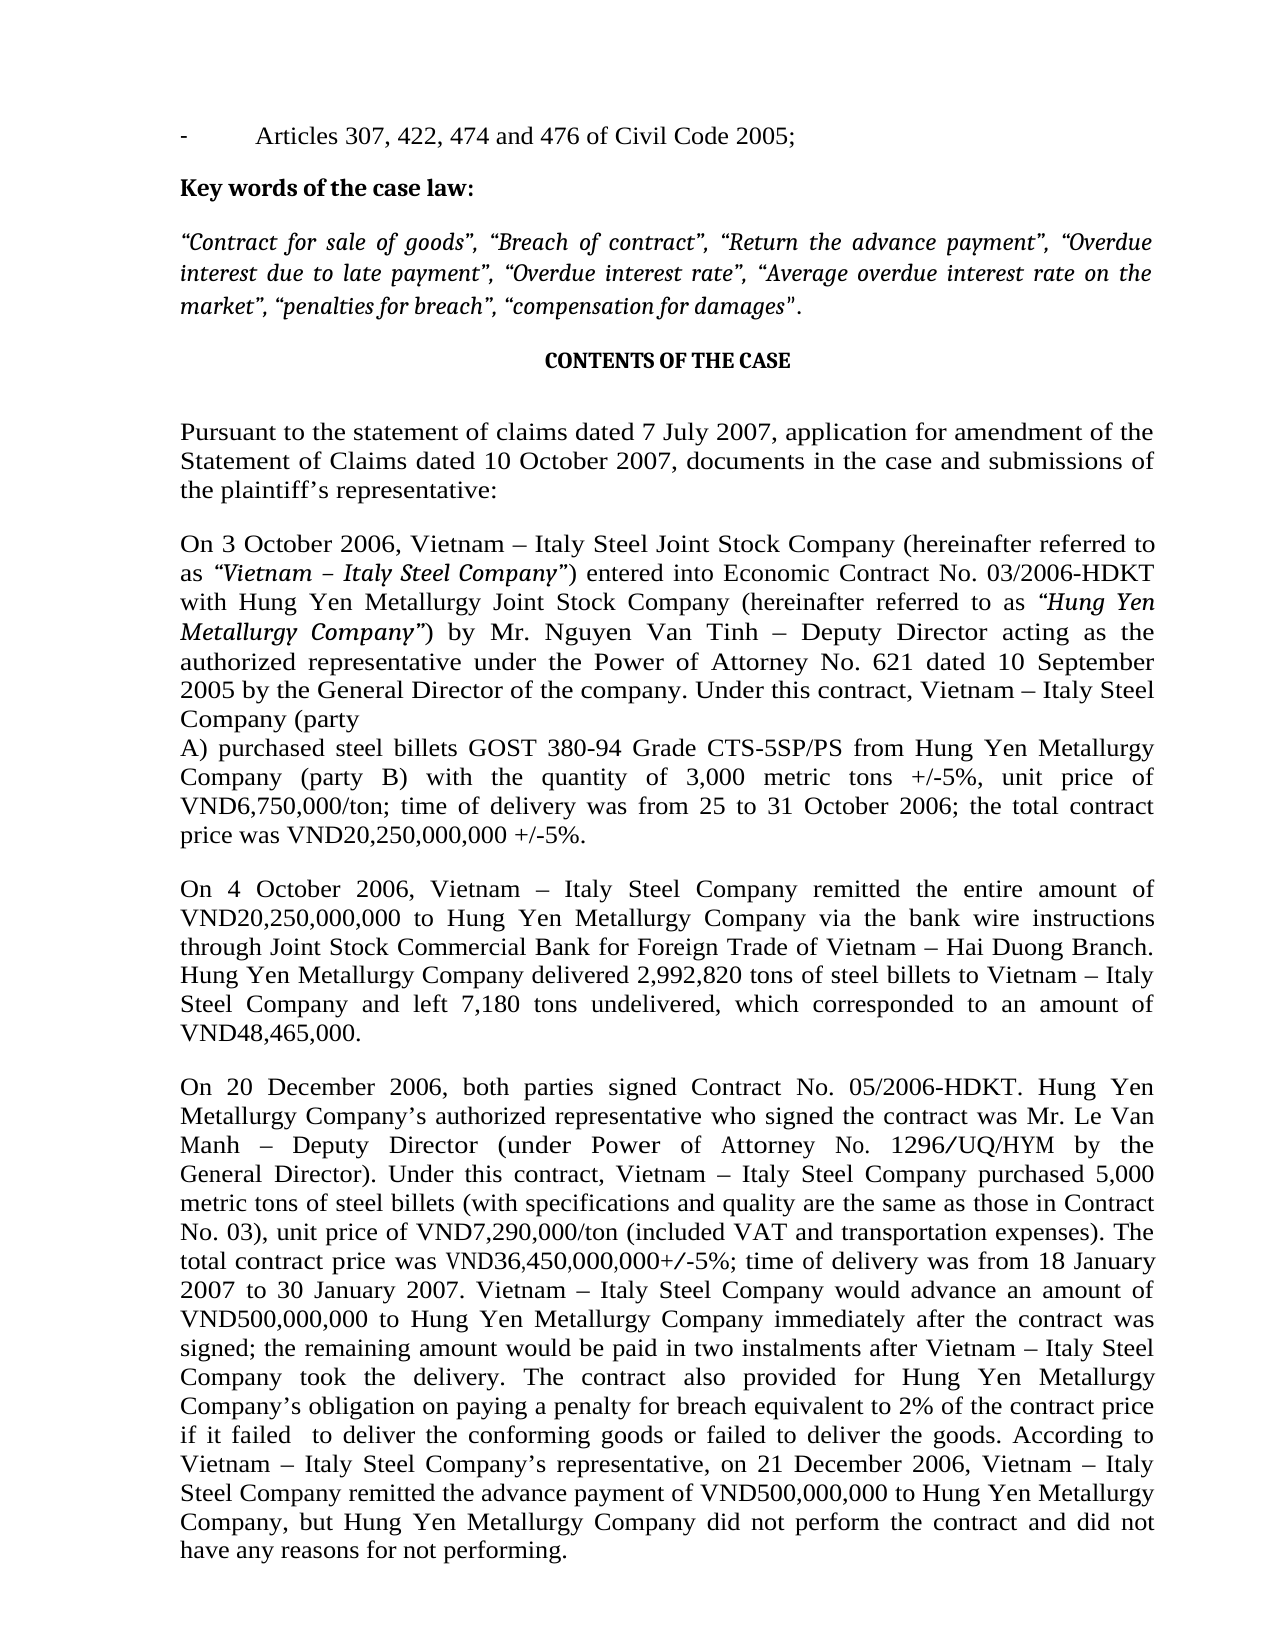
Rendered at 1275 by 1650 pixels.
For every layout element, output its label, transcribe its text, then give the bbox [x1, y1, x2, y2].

text “Contract for sale of goods”, “Breach of contract”, “Return the advance payment”, “Overdue interest due to late payment”, “Overdue interest rate”, “Average overdue interest rate on the market”, “penalties for breach”, “compensation for damages”. [180, 228, 1156, 321]
text On 3 October 2006, Vietnam – Italy Steel Joint Stock Company (hereinafter referred to as “Vietnam – Italy Steel Company”) entered into Economic Contract No. 03/2006-HDKT with Hung Yen Metallurgy Joint Stock Company (hereinafter referred to as “Hung Yen Metallurgy Company”) by Mr. Nguyen Van Tinh – Deputy Director acting as the authorized representative under the Power of Attorney No. 621 dated 10 September 2005 by the General Director of the company. Under this contract, Vietnam – Italy Steel Company (party [180, 529, 1156, 733]
text On 4 October 2006, Vietnam – Italy Steel Company remitted the entire amount of VND20,250,000,000 to Hung Yen Metallurgy Company via the bank wire instructions through Joint Stock Commercial Bank for Foreign Trade of Vietnam – Hai Duong Branch. Hung Yen Metallurgy Company delivered 2,992,820 tons of steel billets to Vietnam – Italy Steel Company and left 7,180 tons undelivered, which corresponded to an amount of VND48,465,000. [180, 874, 1156, 1047]
text Pursuant to the statement of claims dated 7 July 2007, application for amendment of the Statement of Claims dated 10 October 2007, documents in the case and submissions of the plaintiff’s representative: [180, 417, 1155, 504]
text A) purchased steel billets GOST 380-94 Grade CTS-5SP/PS from Hung Yen Metallurgy Company (party B) with the quantity of 3,000 metric tons +/-5%, unit price of VND6,750,000/ton; time of delivery was from 25 to 31 October 2006; the total contract price was VND20,250,000,000 +/-5%. [180, 733, 1156, 848]
list Articles 307, 422, 474 and 476 of Civil Code 2005; [180, 120, 1196, 151]
text On 20 December 2006, both parties signed Contract No. 05/2006-HDKT. Hung Yen Metallurgy Company’s authorized representative who signed the contract was Mr. Le Van Manh – Deputy Director (under Power of Attorney No. 1296/UQ/HYM by the General Director). Under this contract, Vietnam – Italy Steel Company purchased 5,000 metric tons of steel billets (with specifications and quality are the same as those in Contract No. 03), unit price of VND7,290,000/ton (included VAT and transportation expenses). The total contract price was VND36,450,000,000+/-5%; time of delivery was from 18 January 2007 to 30 January 2007. Vietnam – Italy Steel Company would advance an amount of VND500,000,000 to Hung Yen Metallurgy Company immediately after the contract was signed; the remaining amount would be paid in two instalments after Vietnam – Italy Steel Company took the delivery. The contract also provided for Hung Yen Metallurgy Company’s obligation on paying a penalty for breach equivalent to 2% of the contract price if it failed to deliver the conforming goods or failed to deliver the goods. According to Vietnam – Italy Steel Company’s representative, on 21 December 2006, Vietnam – Italy Steel Company remitted the advance payment of VND500,000,000 to Hung Yen Metallurgy Company, but Hung Yen Metallurgy Company did not perform the contract and did not have any reasons for not performing. [180, 1072, 1156, 1564]
text CONTENTS OF THE CASE [245, 348, 1090, 374]
subtitle Key words of the case law: [180, 174, 1196, 203]
